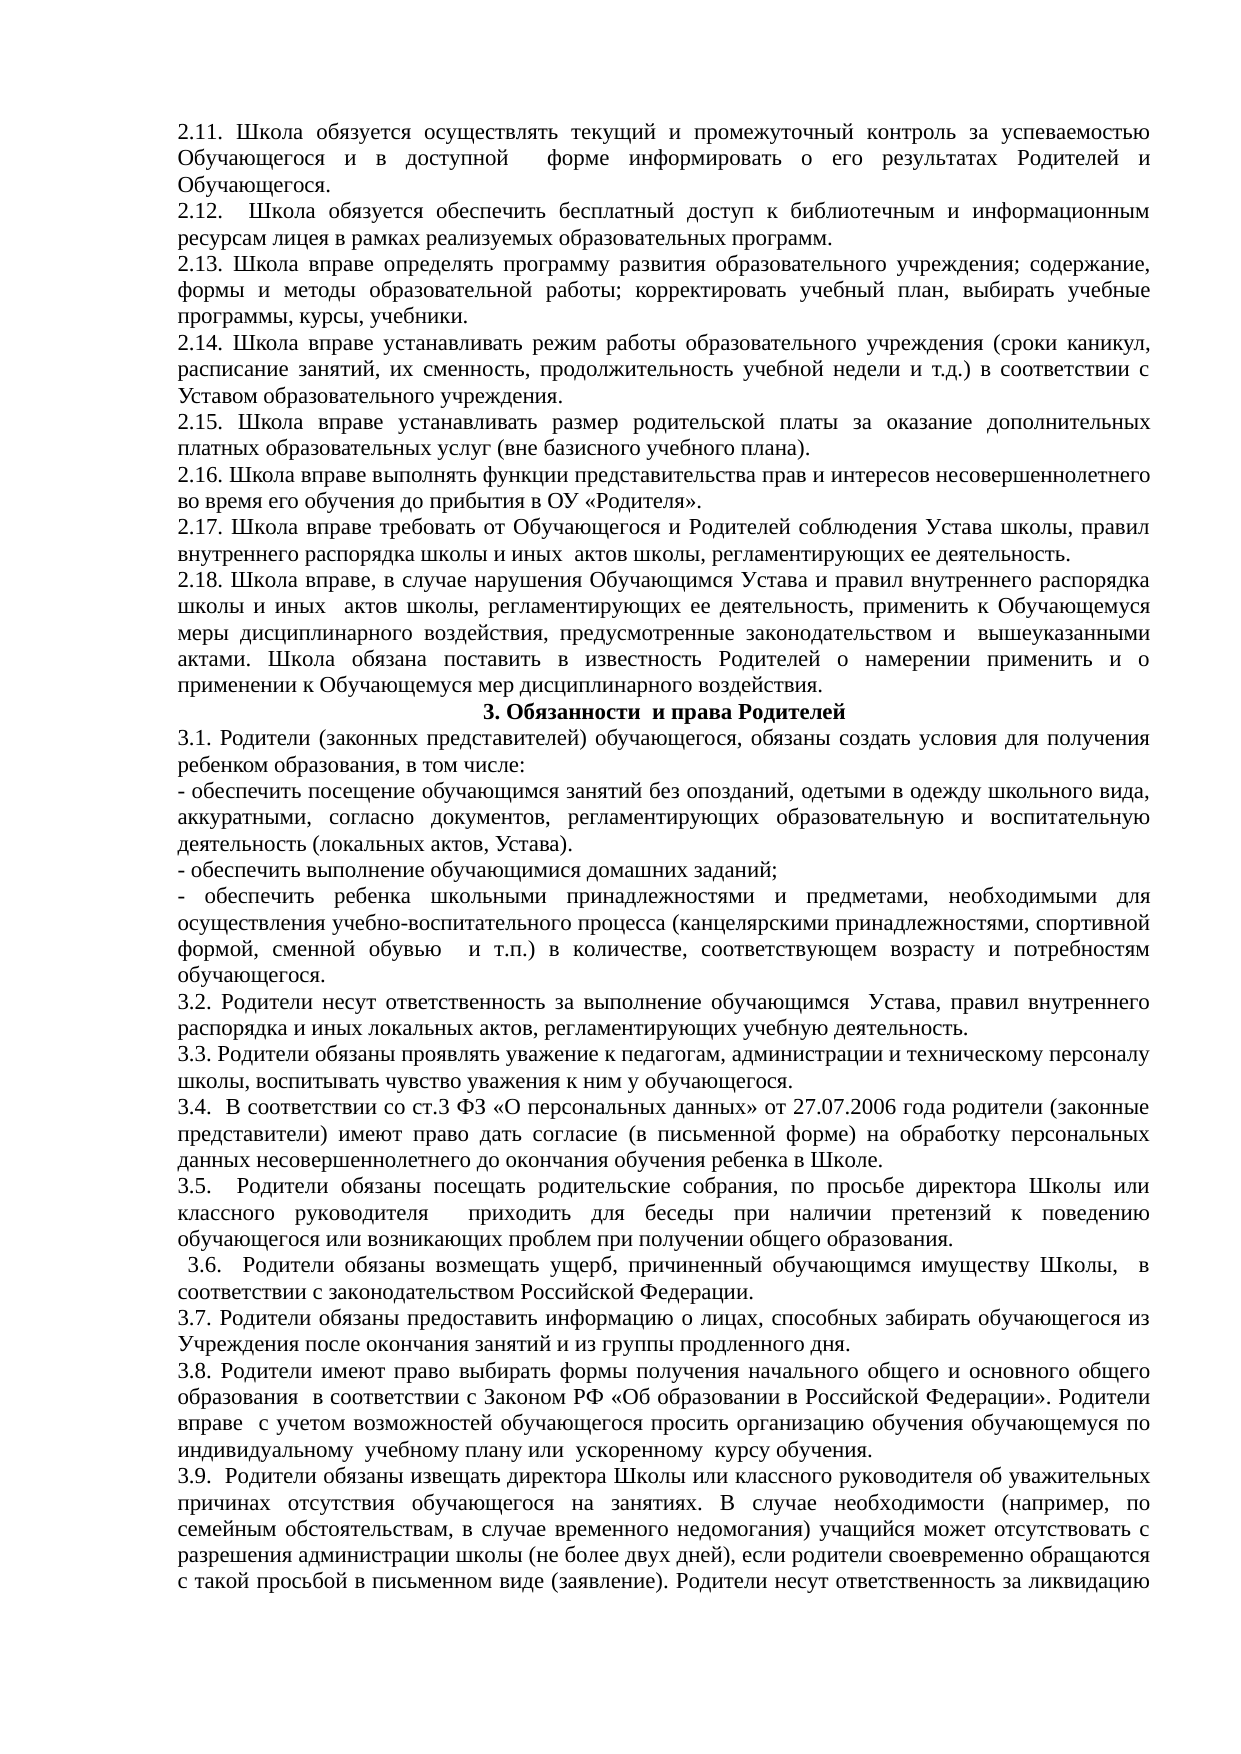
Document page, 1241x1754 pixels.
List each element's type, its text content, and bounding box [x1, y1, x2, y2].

text 3.2. Родители несут ответственность за выполнение обучающимся Устава, правил внутреннего распорядка и иных локальных актов, регламентирующих учебную деятельность. [177, 988, 1152, 1041]
text 2.18. Школа вправе, в случае нарушения Обучающимся Устава и правил внутреннего распорядка школы и иных актов школы, регламентирующих ее деятельность, применить к Обучающемуся меры дисциплинарного воздействия, предусмотренные законодательством и вышеуказанными актами. Школа обязана поставить в известность Родителей о намерении применить и о применении к Обучающемуся мер дисциплинарного воздействия. [177, 566, 1152, 698]
text 3.3. Родители обязаны проявлять уважение к педагогам, администрации и техническому персоналу школы, воспитывать чувство уважения к ним у обучающегося. [177, 1041, 1152, 1093]
text 2.13. Школа вправе определять программу развития образовательного учреждения; содержание, формы и методы образовательной работы; корректировать учебный план, выбирать учебные программы, курсы, учебники. [177, 250, 1152, 329]
text 3.1. Родители (законных представителей) обучающегося, обязаны создать условия для получения ребенком образования, в том числе: [177, 724, 1152, 777]
text 2.11. Школа обязуется осуществлять текущий и промежуточный контроль за успеваемостью Обучающегося и в доступной форме информировать о его результатах Родителей и Обучающегося. [177, 118, 1152, 197]
text 3. Обязанности и права Родителей [177, 698, 1152, 724]
text 2.12. Школа обязуется обеспечить бесплатный доступ к библиотечным и информационным ресурсам лицея в рамках реализуемых образовательных программ. [177, 197, 1152, 250]
text 2.16. Школа вправе выполнять функции представительства прав и интересов несовершеннолетнего во время его обучения до прибытия в ОУ «Родителя». [177, 461, 1152, 513]
text 2.14. Школа вправе устанавливать режим работы образовательного учреждения (сроки каникул, расписание занятий, их сменность, продолжительность учебной недели и т.д.) в соответствии с Уставом образовательного учреждения. [177, 329, 1152, 408]
text 2.17. Школа вправе требовать от Обучающегося и Родителей соблюдения Устава школы, правил внутреннего распорядка школы и иных актов школы, регламентирующих ее деятельность. [177, 513, 1152, 566]
text 3.7. Родители обязаны предоставить информацию о лицах, способных забирать обучающегося из Учреждения после окончания занятий и из группы продленного дня. [177, 1304, 1152, 1357]
text - обеспечить ребенка школьными принадлежностями и предметами, необходимыми для осуществления учебно-воспитательного процесса (канцелярскими принадлежностями, спортивной формой, сменной обувью и т.п.) в количестве, соответствующем возрасту и потребностям обучающегося. [177, 882, 1152, 988]
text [177, 1462, 1152, 1594]
text - обеспечить выполнение обучающимися домашних заданий; [177, 856, 1152, 882]
text 3.4. В соответствии со ст.3 ФЗ «О персональных данных» от 27.07.2006 года родители (законные представители) имеют право дать согласие (в письменной форме) на обработку персональных данных несовершеннолетнего до окончания обучения ребенка в Школе. [177, 1093, 1152, 1172]
text 2.15. Школа вправе устанавливать размер родительской платы за оказание дополнительных платных образовательных услуг (вне базисного учебного плана). [177, 408, 1152, 461]
text - обеспечить посещение обучающимся занятий без опозданий, одетыми в одежду школьного вида, аккуратными, согласно документов, регламентирующих образовательную и воспитательную деятельность (локальных актов, Устава). [177, 777, 1152, 856]
text 3.8. Родители имеют право выбирать формы получения начального общего и основного общего образования в соответствии с Законом РФ «Об образовании в Российской Федерации». Родители вправе с учетом возможностей обучающегося просить организацию обучения обучающемуся по индивидуальному учебному плану или ускоренному курсу обучения. [177, 1357, 1152, 1462]
text 3.5. Родители обязаны посещать родительские собрания, по просьбе директора Школы или классного руководителя приходить для беседы при наличии претензий к поведению обучающегося или возникающих проблем при получении общего образования. [177, 1172, 1152, 1251]
text 3.6. Родители обязаны возмещать ущерб, причиненный обучающимся имуществу Школы, в соответствии с законодательством Российской Федерации. [177, 1251, 1152, 1304]
